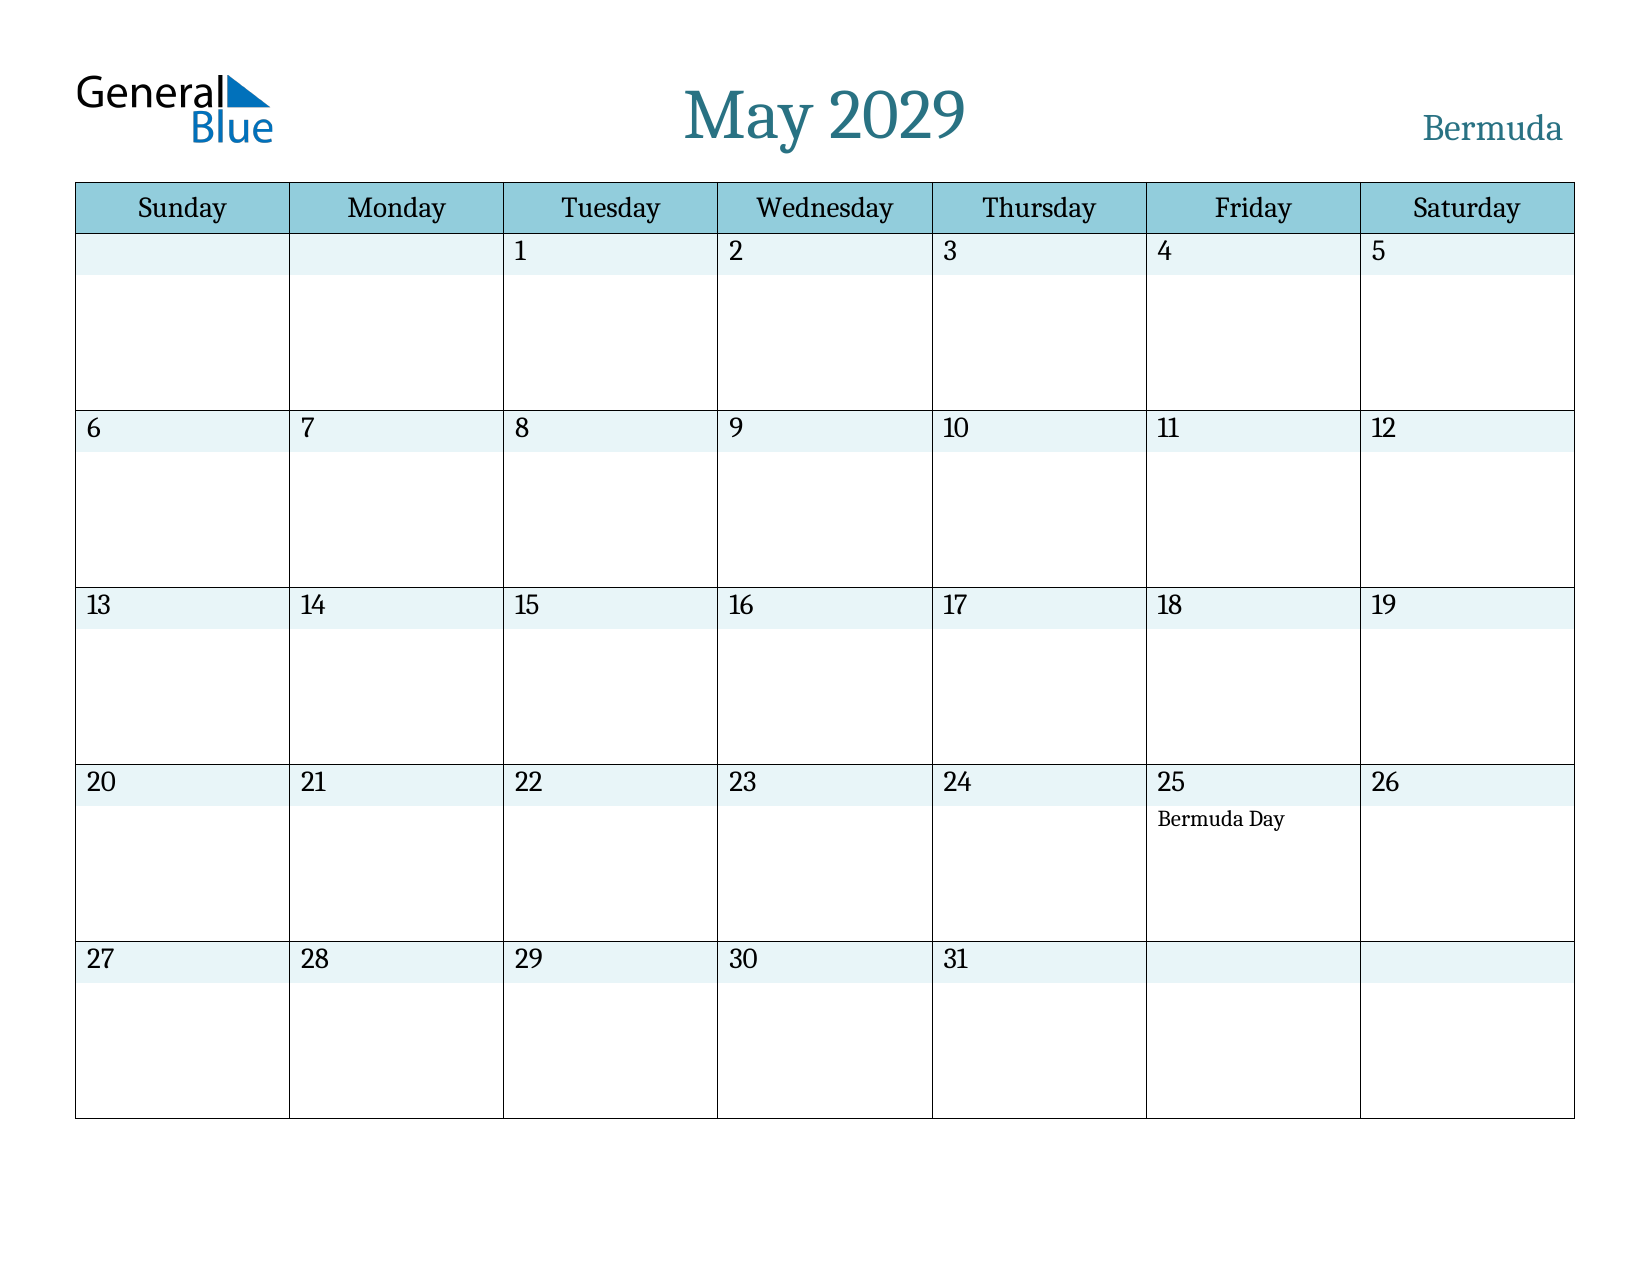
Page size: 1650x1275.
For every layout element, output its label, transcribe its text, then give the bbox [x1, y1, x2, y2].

table_cell Bermuda Day [1147, 806, 1360, 941]
table_cell 15 [504, 588, 717, 629]
table_cell [504, 452, 717, 587]
table_cell [290, 452, 503, 587]
table_cell [1147, 629, 1360, 764]
table_cell 26 [1361, 765, 1574, 806]
table_cell [1147, 983, 1360, 1118]
table_cell 27 [76, 942, 289, 983]
table_cell [718, 806, 932, 941]
table_cell 19 [1361, 588, 1574, 629]
table_cell 22 [504, 765, 717, 806]
table_cell [718, 452, 932, 587]
table_cell [1361, 806, 1574, 941]
table_cell Monday [290, 183, 503, 233]
table_cell [76, 629, 289, 764]
table_cell 21 [290, 765, 503, 806]
table_cell 24 [933, 765, 1146, 806]
table_cell [1361, 452, 1574, 587]
table_cell [290, 629, 503, 764]
table_cell [1147, 452, 1360, 587]
table_cell [504, 806, 717, 941]
table_cell [933, 629, 1146, 764]
table_cell [76, 452, 289, 587]
table_cell [1147, 942, 1360, 983]
table_header [76, 75, 503, 182]
table_cell [1361, 275, 1574, 410]
table_cell [718, 275, 932, 410]
table_cell 8 [504, 411, 717, 452]
table_cell [290, 234, 503, 275]
table_header May 2029 [504, 75, 1146, 182]
table_cell Wednesday [718, 183, 932, 233]
table_cell 6 [76, 411, 289, 452]
table_cell [76, 275, 289, 410]
table_cell 2 [718, 234, 932, 275]
table_cell 5 [1361, 234, 1574, 275]
table_cell 3 [933, 234, 1146, 275]
table_cell 1 [504, 234, 717, 275]
table_cell 17 [933, 588, 1146, 629]
table_cell [933, 452, 1146, 587]
table_header Bermuda [1146, 75, 1574, 182]
table_cell Friday [1147, 183, 1360, 233]
table_cell Thursday [933, 183, 1146, 233]
table_cell 23 [718, 765, 932, 806]
table_cell 30 [718, 942, 932, 983]
table_cell [718, 983, 932, 1118]
table_cell [504, 983, 717, 1118]
table_cell 12 [1361, 411, 1574, 452]
table_cell [290, 806, 503, 941]
table_cell [1361, 983, 1574, 1118]
table_cell 25 [1147, 765, 1360, 806]
table_cell Saturday [1361, 183, 1574, 233]
table_cell [76, 234, 289, 275]
table_cell 4 [1147, 234, 1360, 275]
table_cell [718, 629, 932, 764]
table_cell 18 [1147, 588, 1360, 629]
table_cell Tuesday [504, 183, 717, 233]
table_cell 28 [290, 942, 503, 983]
table_cell [290, 275, 503, 410]
table_cell [1147, 275, 1360, 410]
table_cell [1361, 942, 1574, 983]
picture [77, 75, 273, 143]
table_cell 9 [718, 411, 932, 452]
table_cell 11 [1147, 411, 1360, 452]
table_cell [1361, 629, 1574, 764]
table_cell 10 [933, 411, 1146, 452]
table_cell 7 [290, 411, 503, 452]
table_cell [76, 983, 289, 1118]
table_cell 16 [718, 588, 932, 629]
table_cell 13 [76, 588, 289, 629]
table_cell [290, 983, 503, 1118]
table_cell 29 [504, 942, 717, 983]
table_cell Sunday [76, 183, 289, 233]
table_cell [933, 983, 1146, 1118]
table_cell [933, 806, 1146, 941]
table_cell [933, 275, 1146, 410]
table_cell [504, 275, 717, 410]
table_cell 14 [290, 588, 503, 629]
table_cell 20 [76, 765, 289, 806]
table_cell 31 [933, 942, 1146, 983]
table_cell [76, 806, 289, 941]
table_cell [504, 629, 717, 764]
